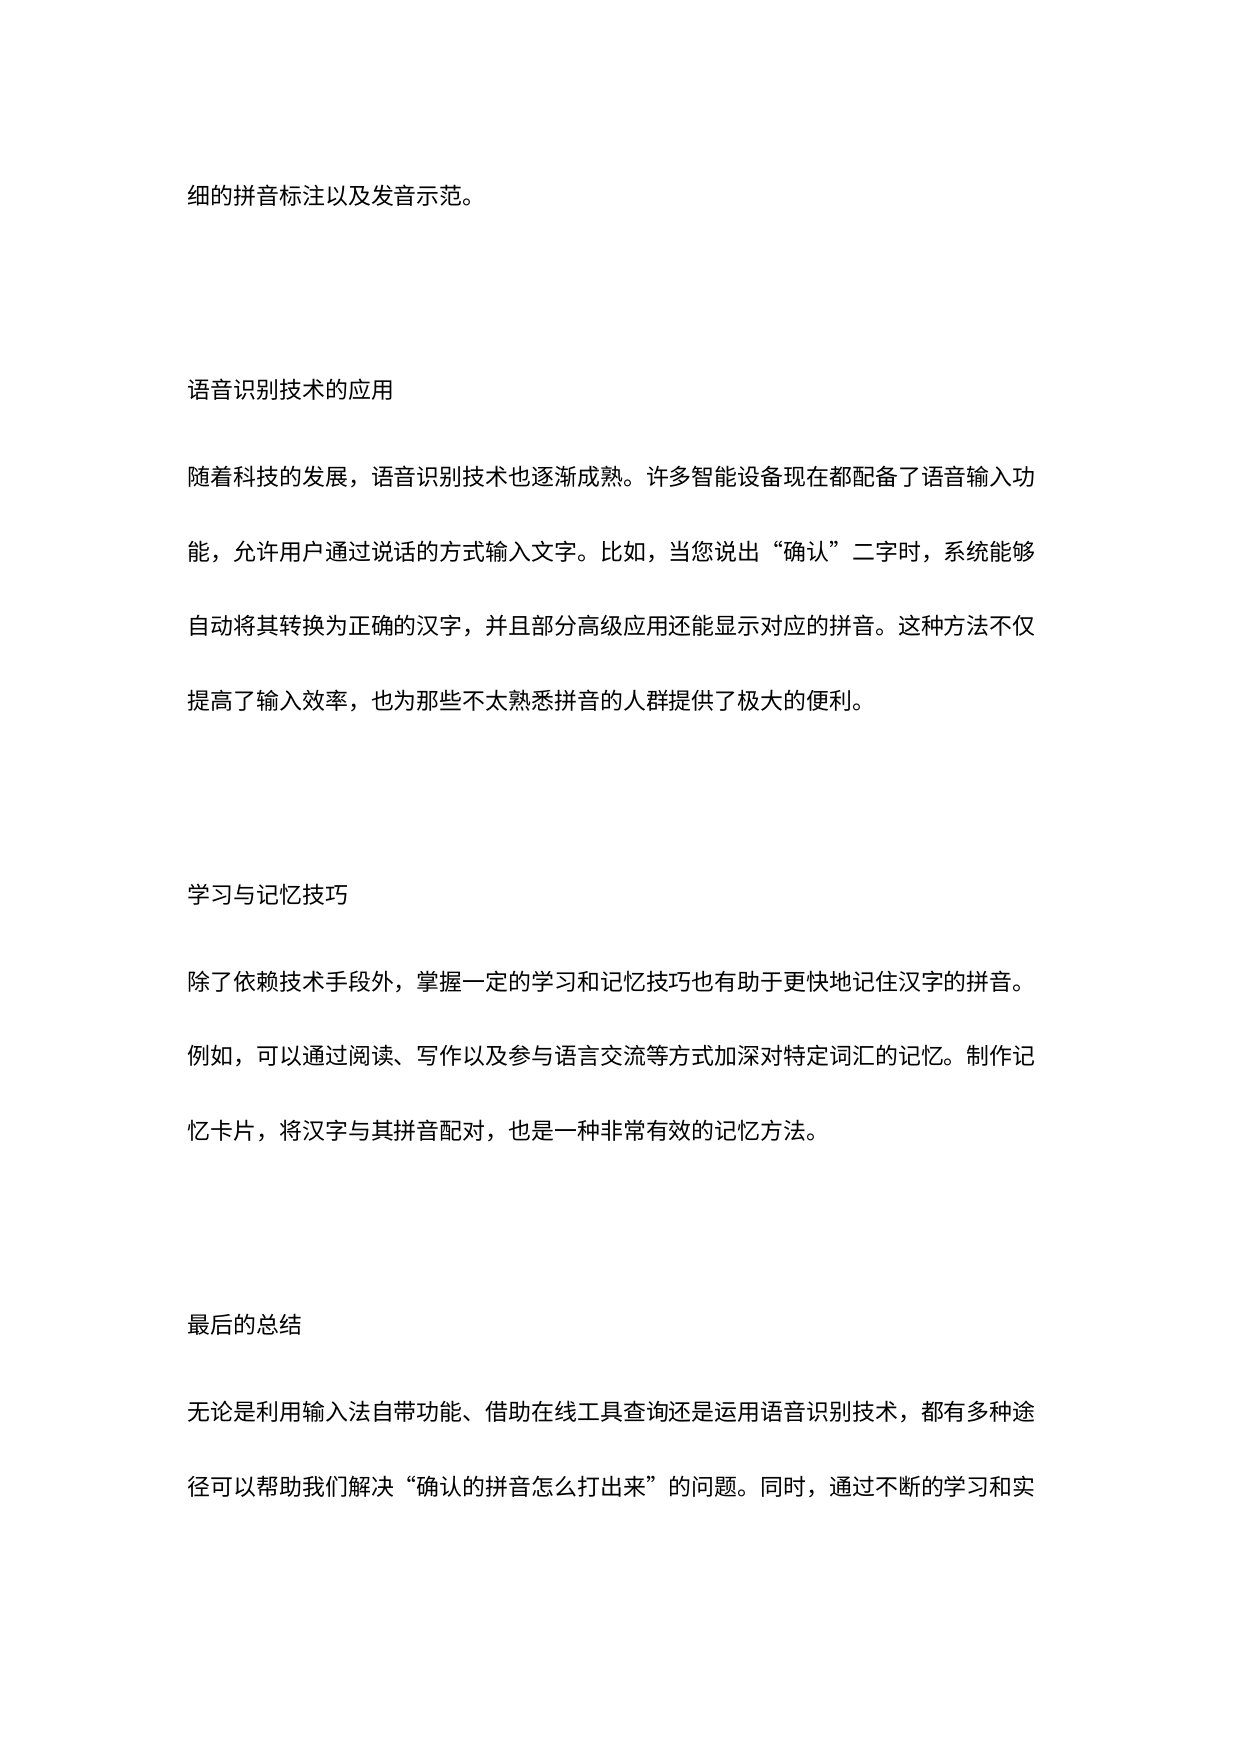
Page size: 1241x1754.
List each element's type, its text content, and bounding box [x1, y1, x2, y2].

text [187, 162, 1053, 227]
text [187, 1378, 1053, 1518]
text 最后的总结 [187, 1291, 1053, 1356]
text 语音识别技术的应用 [187, 356, 1053, 421]
text 随着科技的发展，语音识别技术也逐渐成熟。许多智能设备现在都配备了语音输入功能，允许用户通过说话的方式输入文字。比如，当您说出“确认”二字时，系统能够自动将其转换为正确的汉字，并且部分高级应用还能显示对应的拼音。这种方法不仅提高了输入效率，也为那些不太熟悉拼音的人群提供了极大的便利。 [187, 443, 1053, 732]
text 除了依赖技术手段外，掌握一定的学习和记忆技巧也有助于更快地记住汉字的拼音。例如，可以通过阅读、写作以及参与语言交流等方式加深对特定词汇的记忆。制作记忆卡片，将汉字与其拼音配对，也是一种非常有效的记忆方法。 [187, 948, 1053, 1162]
text 学习与记忆技巧 [187, 861, 1053, 926]
